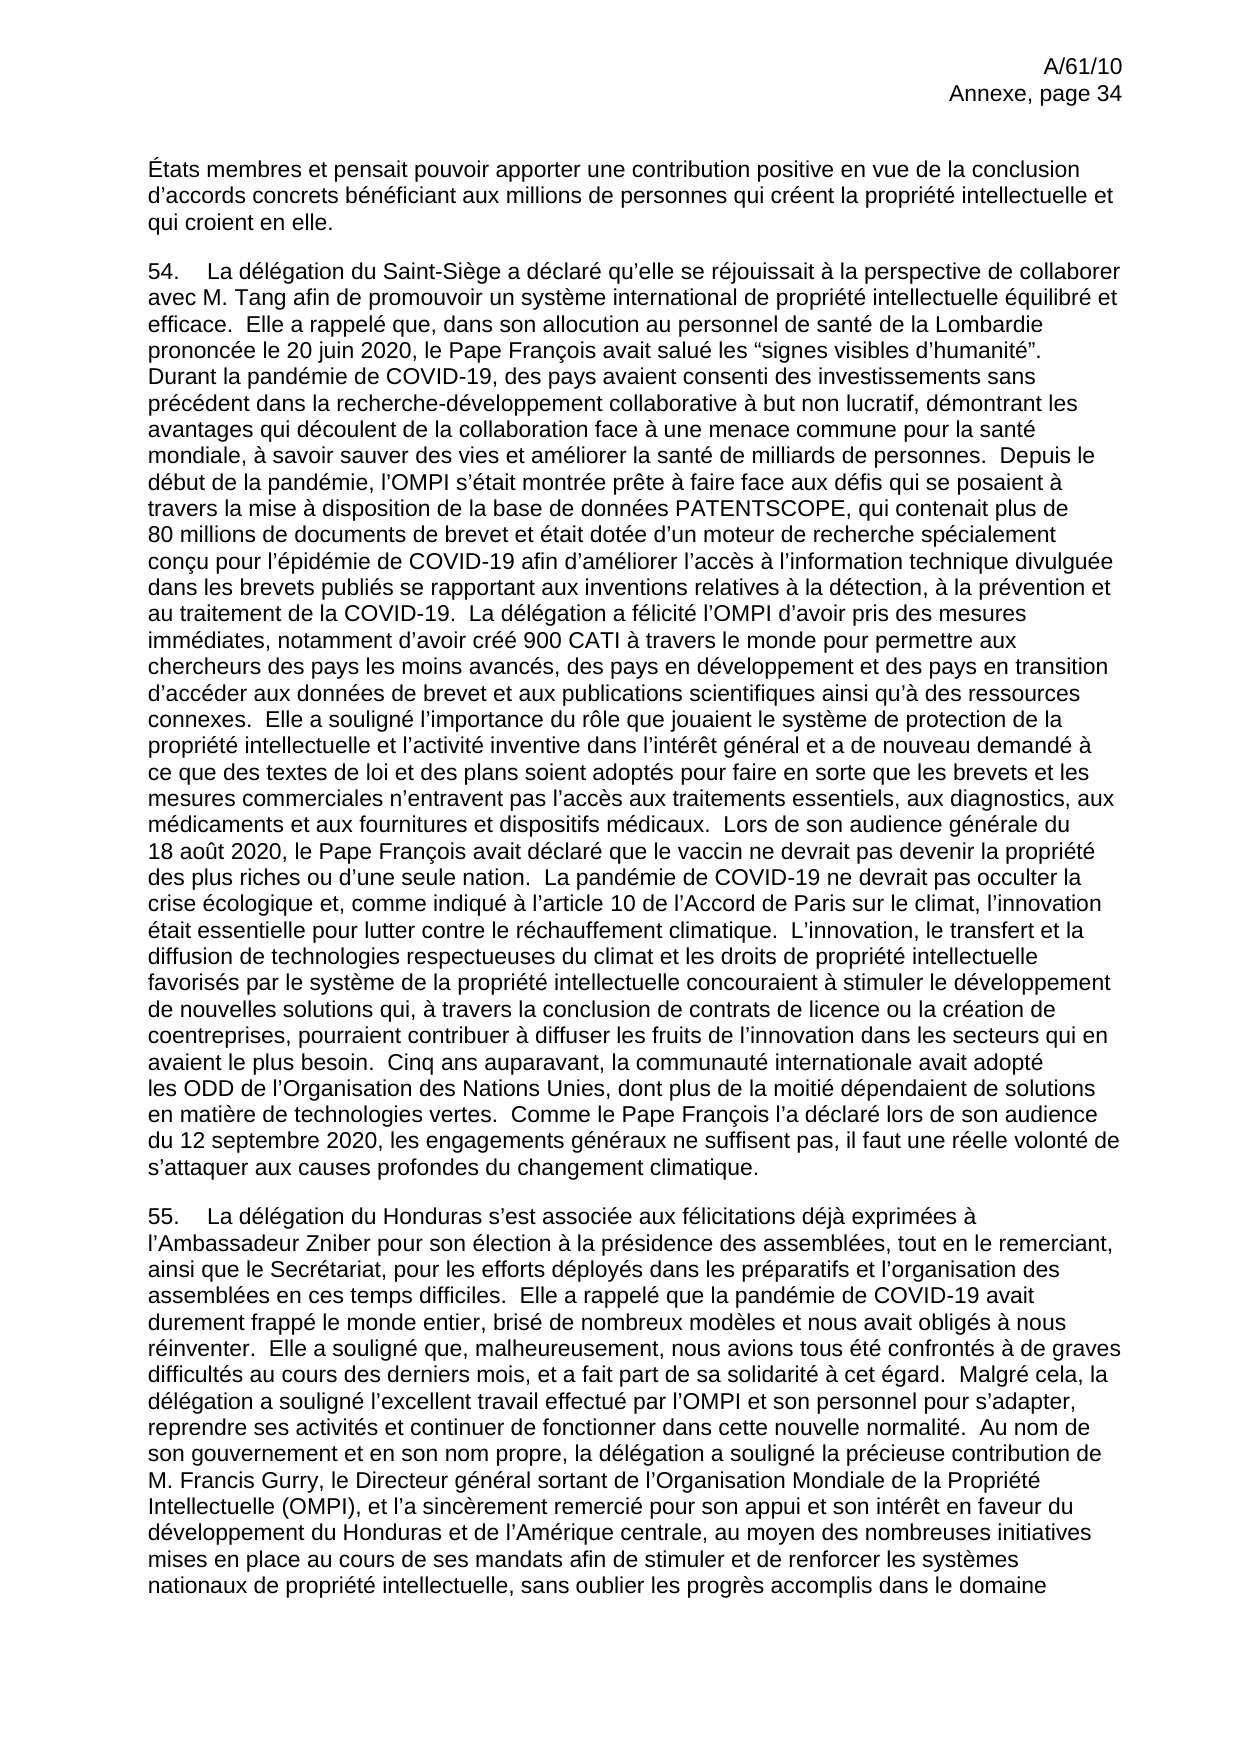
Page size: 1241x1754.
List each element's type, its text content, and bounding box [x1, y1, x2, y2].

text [148, 156, 1122, 235]
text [148, 1203, 1122, 1598]
text La délégation du Saint-Siège a déclaré qu’elle se réjouissait à la perspective de collaborer avec M. Tang afin de promouvoir un système international de propriété intellectuelle équilibré et efficace. Elle a rappelé que, dans son allocution au personnel de santé de la Lombardie prononcée le 20 juin 2020, le Pape François avait salué les “signes visibles d’humanité”. Durant la pandémie de COVID-19, des pays avaient consenti des investissements sans précédent dans la recherche-développement collaborative à but non lucratif, démontrant les avantages qui découlent de la collaboration face à une menace commune pour la santé mondiale, à savoir sauver des vies et améliorer la santé de milliards de personnes. Depuis le début de la pandémie, l’OMPI s’était montrée prête à faire face aux défis qui se posaient à travers la mise à disposition de la base de données PATENTSCOPE, qui contenait plus de 80 millions de documents de brevet et était dotée d’un moteur de recherche spécialement conçu pour l’épidémie de COVID-19 afin d’améliorer l’accès à l’information technique divulguée dans les brevets publiés se rapportant aux inventions relatives à la détection, à la prévention et au traitement de la COVID-19. La délégation a félicité l’OMPI d’avoir pris des mesures immédiates, notamment d’avoir créé 900 CATI à travers le monde pour permettre aux chercheurs des pays les moins avancés, des pays en développement et des pays en transition d’accéder aux données de brevet et aux publications scientifiques ainsi qu’à des ressources connexes. Elle a souligné l’importance du rôle que jouaient le système de protection de la propriété intellectuelle et l’activité inventive dans l’intérêt général et a de nouveau demandé à ce que des textes de loi et des plans soient adoptés pour faire en sorte que les brevets et les mesures commerciales n’entravent pas l’accès aux traitements essentiels, aux diagnostics, aux médicaments et aux fournitures et dispositifs médicaux. Lors de son audience générale du 18 août 2020, le Pape François avait déclaré que le vaccin ne devrait pas devenir la propriété des plus riches ou d’une seule nation. La pandémie de COVID-19 ne devrait pas occulter la crise écologique et, comme indiqué à l’article 10 de l’Accord de Paris sur le climat, l’innovation était essentielle pour lutter contre le réchauffement climatique. L’innovation, le transfert et la diffusion de technologies respectueuses du climat et les droits de propriété intellectuelle favorisés par le système de la propriété intellectuelle concouraient à stimuler le développement de nouvelles solutions qui, à travers la conclusion de contrats de licence ou la création de coentreprises, pourraient contribuer à diffuser les fruits de l’innovation dans les secteurs qui en avaient le plus besoin. Cinq ans auparavant, la communauté internationale avait adopté les ODD de l’Organisation des Nations Unies, dont plus de la moitié dépendaient de solutions en matière de technologies vertes. Comme le Pape François l’a déclaré lors de son audience du 12 septembre 2020, les engagements généraux ne suffisent pas, il faut une réelle volonté de s’attaquer aux causes profondes du changement climatique. [148, 258, 1122, 1180]
